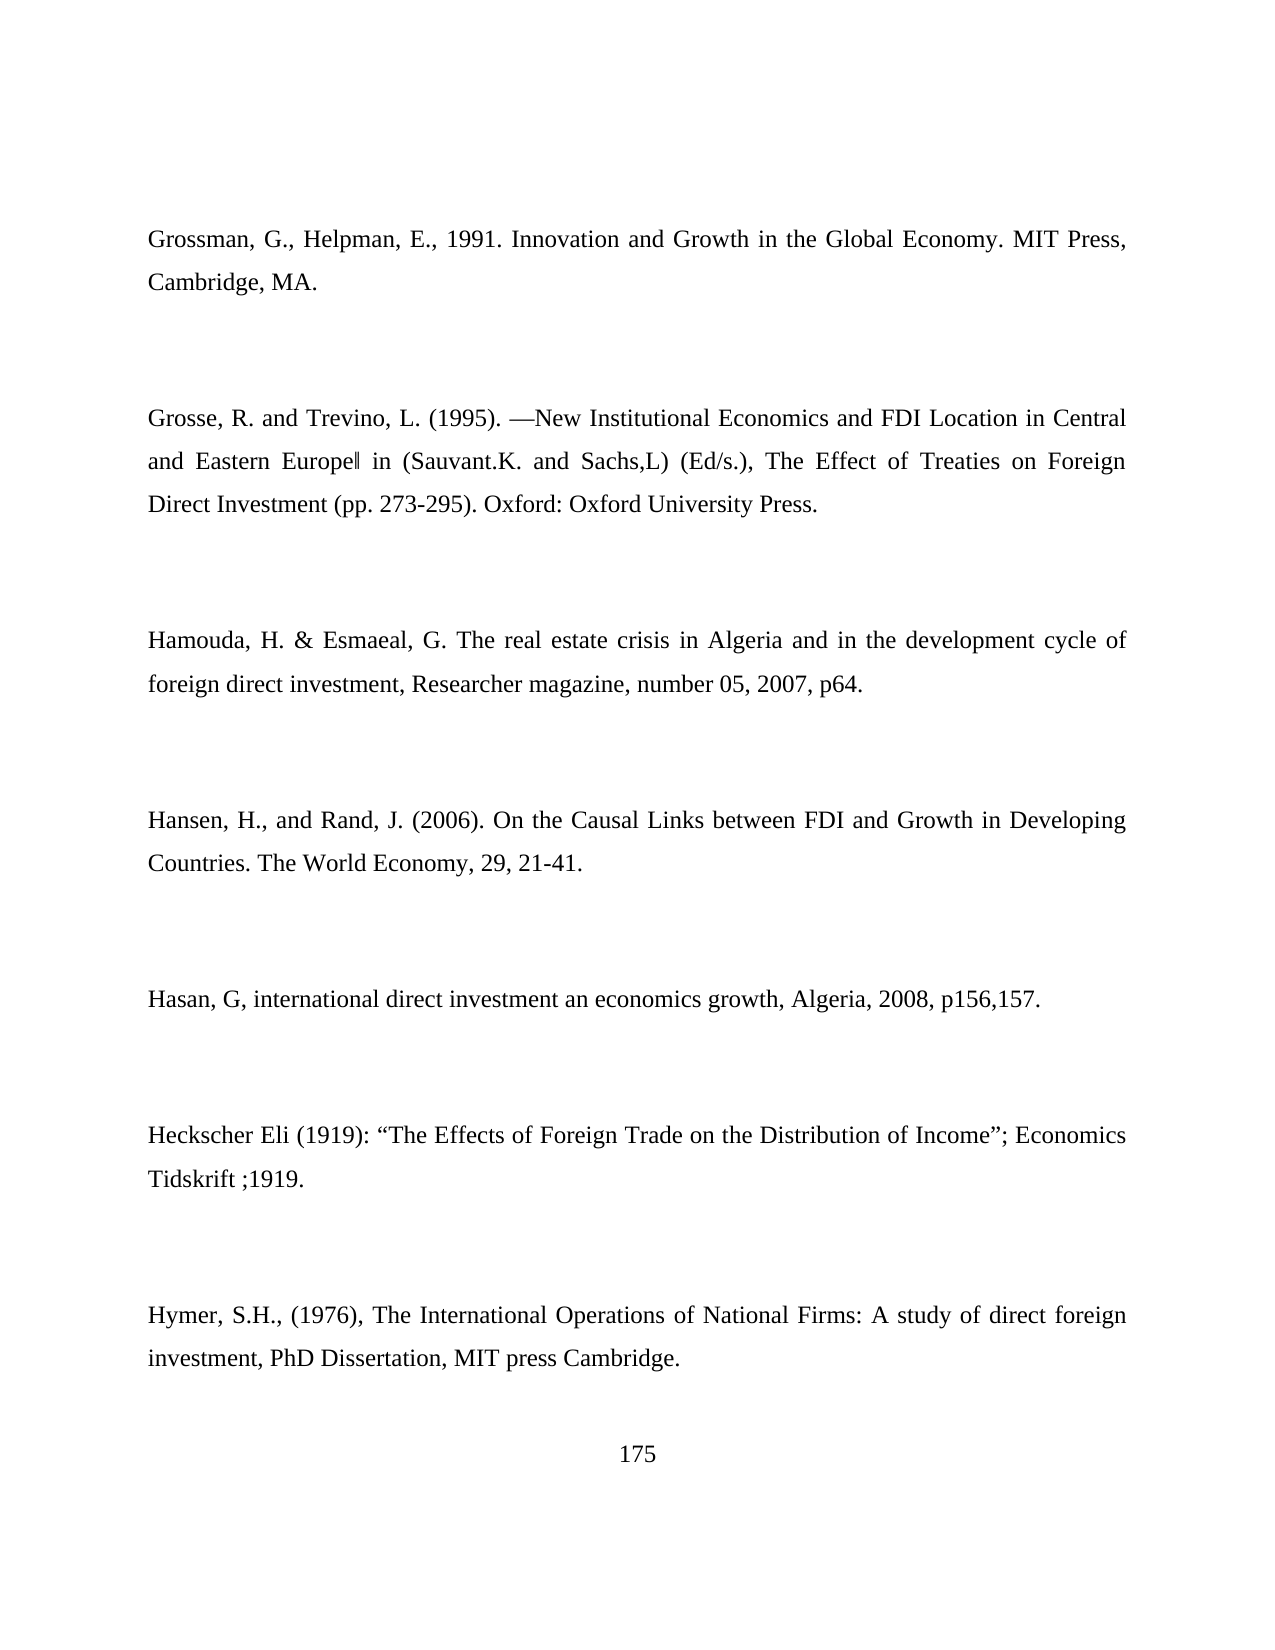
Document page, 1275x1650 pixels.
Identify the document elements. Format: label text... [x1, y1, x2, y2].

text Grossman, G., Helpman, E., 1991. Innovation and Growth in the Global Economy. MIT Press, Cambridge, MA. [148, 224, 1127, 296]
text Hansen, H., and Rand, J. (2006). On the Causal Links between FDI and Growth in Developing Countries. The World Economy, 29, 21-41. [148, 805, 1127, 877]
text Hymer, S.H., (1976), The International Operations of National Firms: A study of direct foreign investment, PhD Dissertation, MIT press Cambridge. [148, 1300, 1127, 1372]
text Heckscher Eli (1919): “The Effects of Foreign Trade on the Distribution of Income”; Economics Tidskrift ;1919. [148, 1121, 1127, 1192]
text Hamouda, H. & Esmaeal, G. The real estate crisis in Algeria and in the development cycle of foreign direct investment, Researcher magazine, number 05, 2007, p64. [148, 626, 1127, 697]
text Hasan, G, international direct investment an economics growth, Algeria, 2008, p156,157. [148, 984, 1127, 1013]
text Grosse, R. and Trevino, L. (1995). ―New Institutional Economics and FDI Location in Central and Eastern Europe‖ in (Sauvant.K. and Sachs,L) (Ed/s.), The Effect of Treaties on Foreign Direct Investment (pp. 273-295). Oxford: Oxford University Press. [148, 403, 1127, 518]
